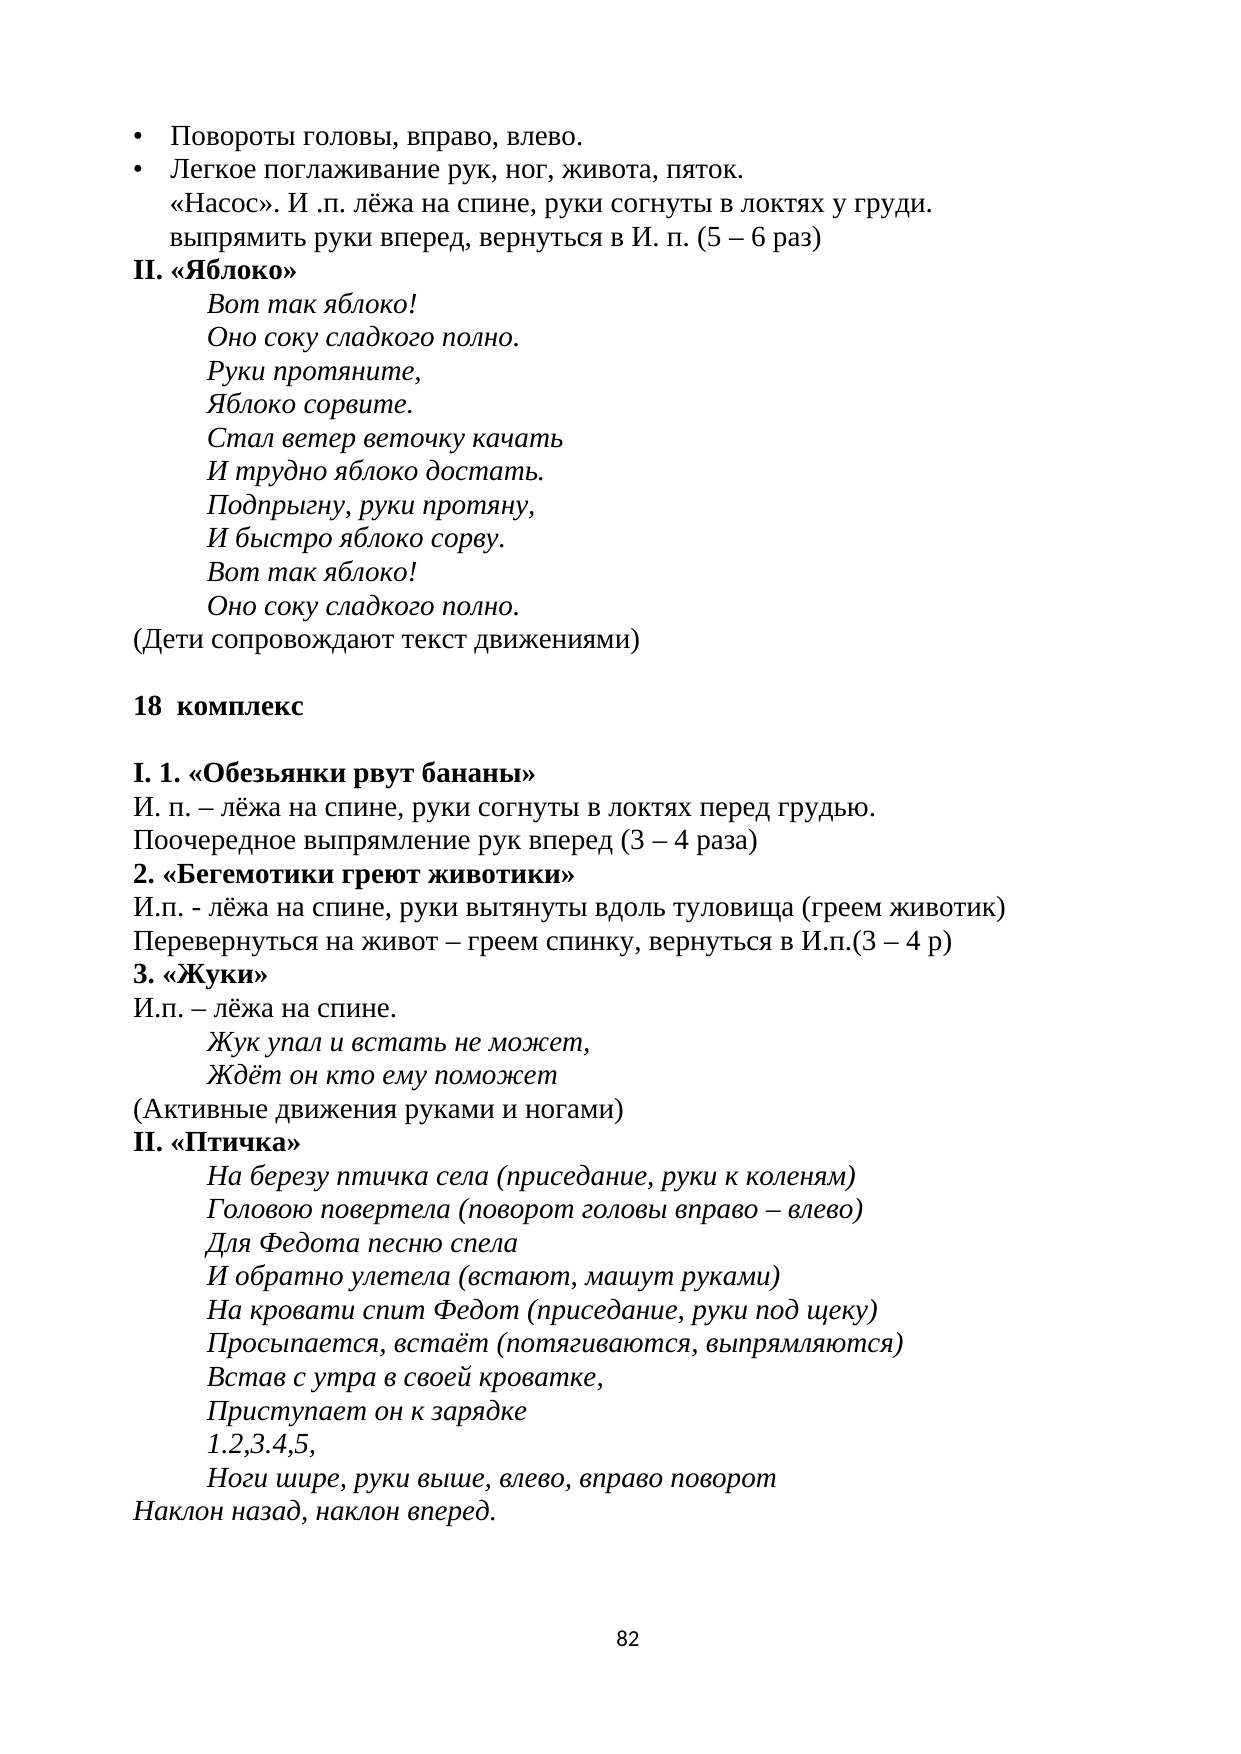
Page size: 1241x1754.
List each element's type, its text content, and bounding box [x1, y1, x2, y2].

text Поочередное выпрямление рук вперед (3 – 4 раза) [133, 822, 1122, 856]
text Ждёт он кто ему поможет [207, 1057, 1122, 1091]
text И быстро яблоко сорву. [207, 521, 1122, 554]
text Стал ветер веточку качать [207, 420, 1122, 453]
text Вот так яблоко! [207, 286, 1122, 319]
list Повороты головы, вправо, влево. [133, 118, 1122, 152]
text I. 1. «Обезьянки рвут бананы» [133, 755, 1122, 789]
text Просыпается, встаёт (потягиваются, выпрямляются) [207, 1326, 1122, 1359]
list Легкое поглаживание рук, ног, живота, пяток. [133, 152, 1122, 185]
text Руки протяните, [207, 353, 1122, 386]
text 3. «Жуки» [133, 957, 1122, 990]
text 2. «Бегемотики греют животики» [133, 856, 1122, 889]
text Головою повертела (поворот головы вправо – влево) [207, 1191, 1122, 1225]
text И.п. - лёжа на спине, руки вытянуты вдоль туловища (греем животик) [133, 889, 1122, 923]
text Подпрыгну, руки протяну, [207, 487, 1122, 521]
text На березу птичка села (приседание, руки к коленям) [207, 1158, 1122, 1191]
text Вот так яблоко! [207, 554, 1122, 588]
text (Активные движения руками и ногами) [133, 1091, 1122, 1124]
text И трудно яблоко достать. [207, 453, 1122, 487]
text Наклон назад, наклон вперед. [133, 1493, 1122, 1527]
text Ноги шире, руки выше, влево, вправо поворот [207, 1460, 1122, 1493]
text «Насос». И .п. лёжа на спине, руки согнуты в локтях у груди. [133, 185, 1122, 219]
text (Дети сопровождают текст движениями) [133, 621, 1122, 655]
text На кровати спит Федот (приседание, руки под щеку) [207, 1292, 1122, 1326]
text 18 комплекс [133, 688, 1122, 722]
text Встав с утра в своей кроватке, [207, 1359, 1122, 1393]
text Для Федота песню спела [207, 1225, 1122, 1258]
text Жук упал и встать не может, [207, 1024, 1122, 1057]
text Оно соку сладкого полно. [207, 319, 1122, 353]
text И.п. – лёжа на спине. [133, 990, 1122, 1024]
text II. «Птичка» [133, 1124, 1122, 1158]
text выпрямить руки вперед, вернуться в И. п. (5 – 6 раз) [133, 219, 1122, 252]
text 1.2,3.4,5, [207, 1426, 1122, 1460]
text Перевернуться на живот – греем спинку, вернуться в И.п.(3 – 4 р) [133, 923, 1122, 957]
text Яблоко сорвите. [207, 386, 1122, 420]
text Оно соку сладкого полно. [207, 588, 1122, 621]
text И. п. – лёжа на спине, руки согнуты в локтях перед грудью. [133, 789, 1122, 822]
text И обратно улетела (встают, машут руками) [207, 1258, 1122, 1292]
text II. «Яблоко» [133, 252, 1122, 286]
text Приступает он к зарядке [207, 1393, 1122, 1426]
